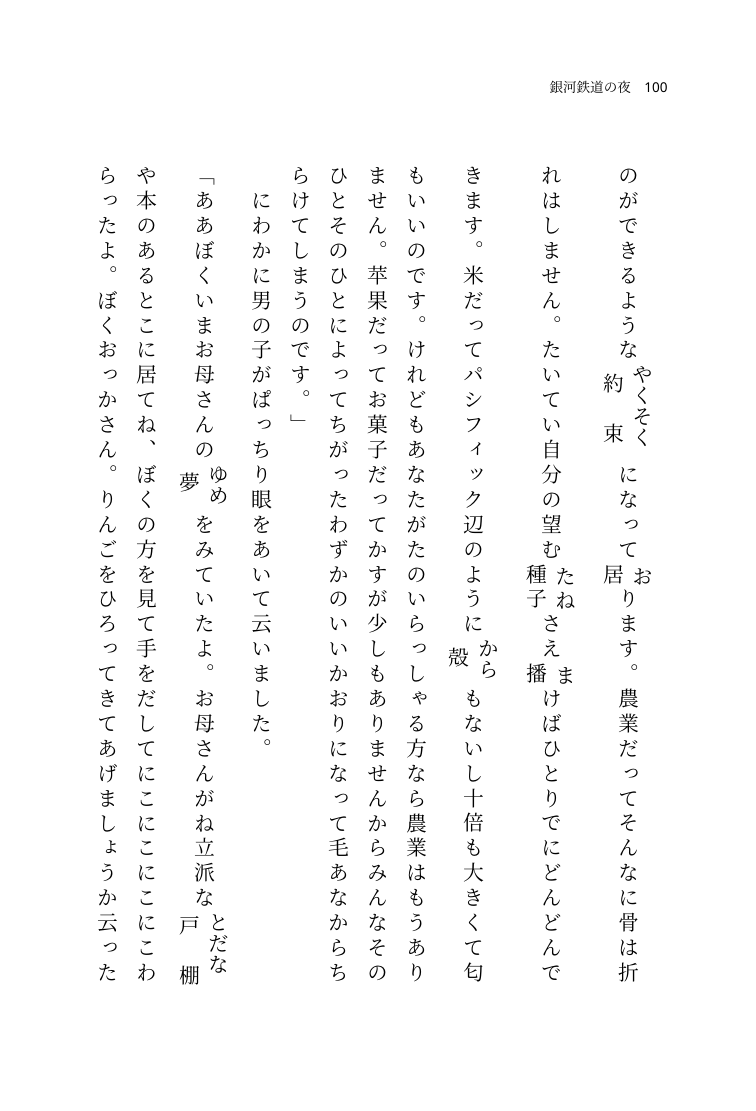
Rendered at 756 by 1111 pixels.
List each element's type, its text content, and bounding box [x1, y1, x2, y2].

text にわかに男の子がぱっちり眼をあいて云いました。 [243, 165, 282, 987]
text 「ああぼくいまお母さんのをみていたよ。お母さんがね立派なや本のあるとこに居てね、ぼくの方を見て手をだしてにこにこにこにこわらったよ。ぼくおっかさん。りんごをひろってきてあげましょうか云ったら眼がさめちゃった。ああここさっきの汽車のなかだねえ。」 [89, 165, 243, 987]
